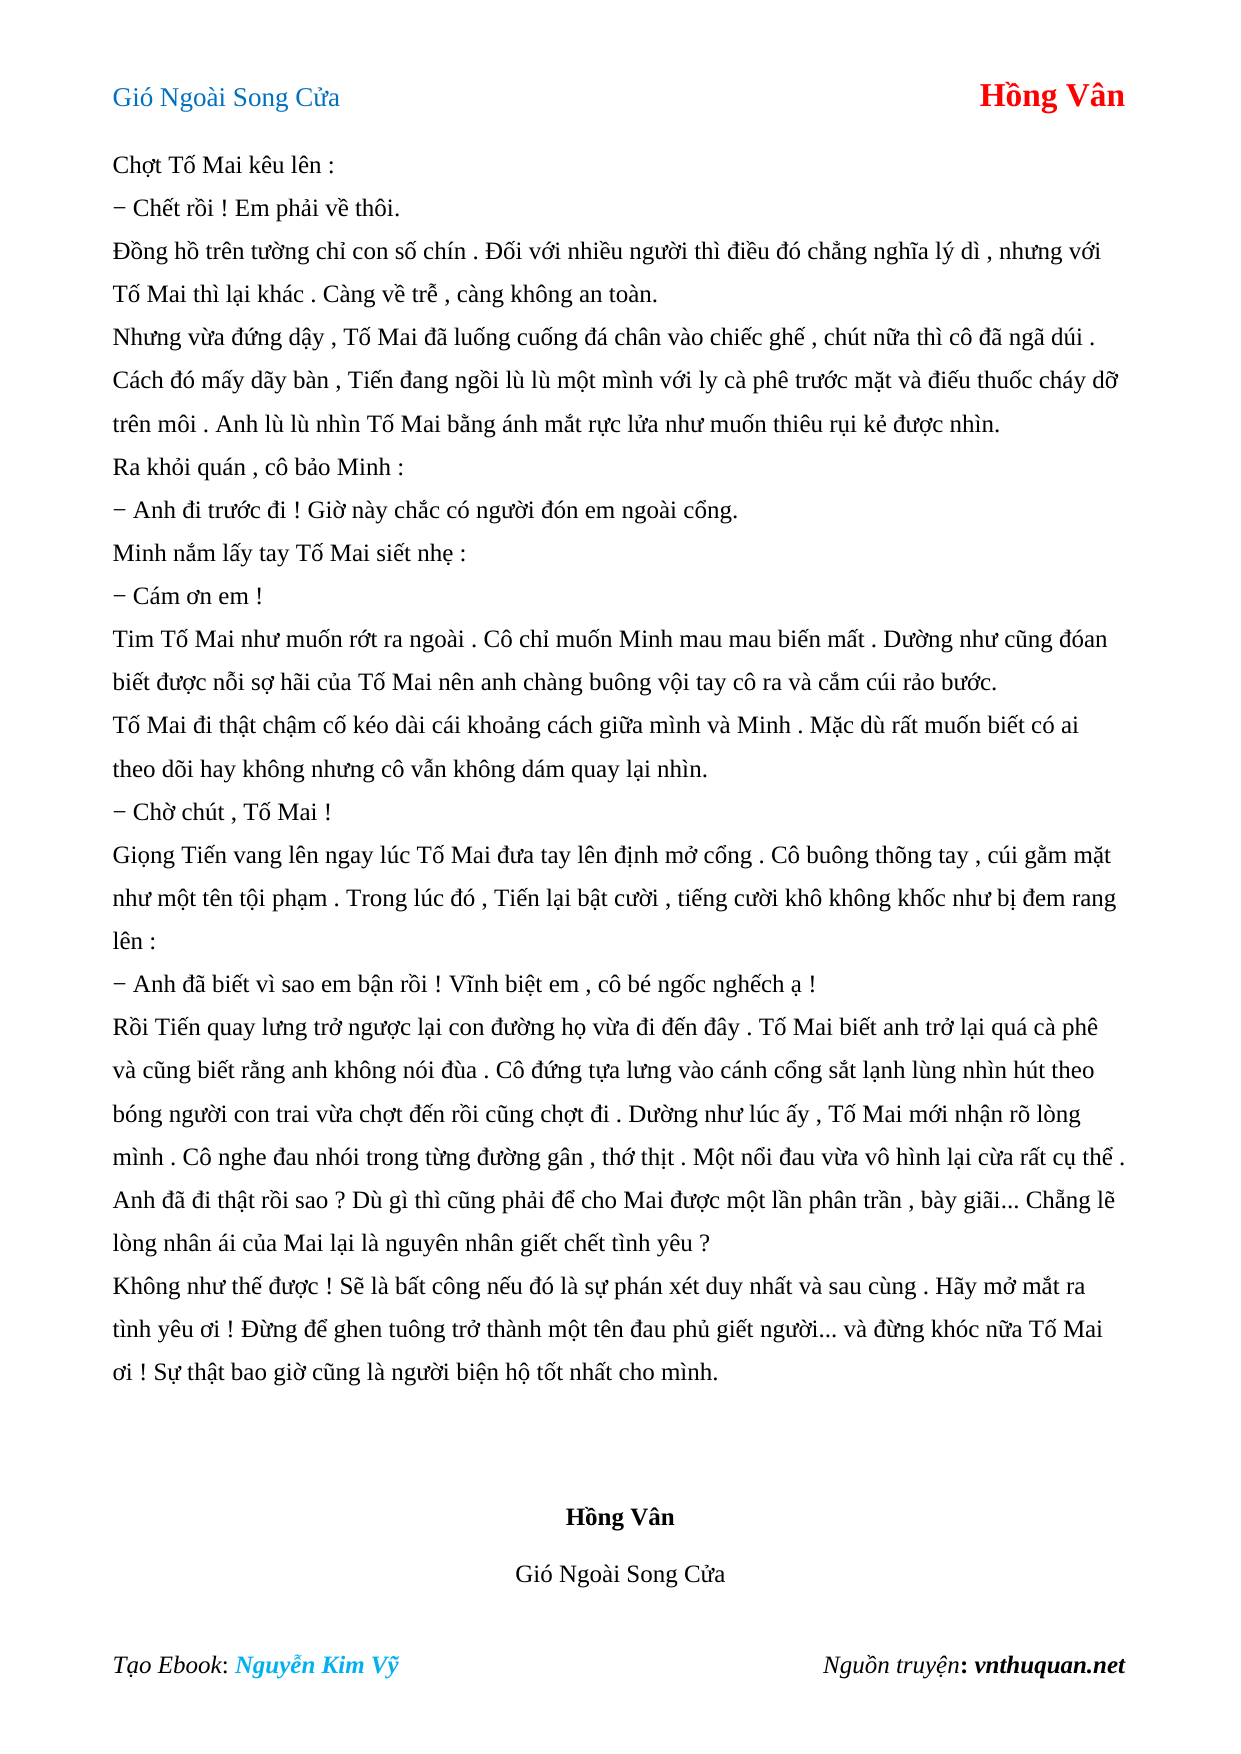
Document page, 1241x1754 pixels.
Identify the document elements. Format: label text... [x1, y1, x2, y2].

text Gió Ngoài Song Cửa [112, 1559, 1128, 1588]
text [112, 150, 1128, 1429]
text Hồng Vân [112, 1502, 1128, 1530]
